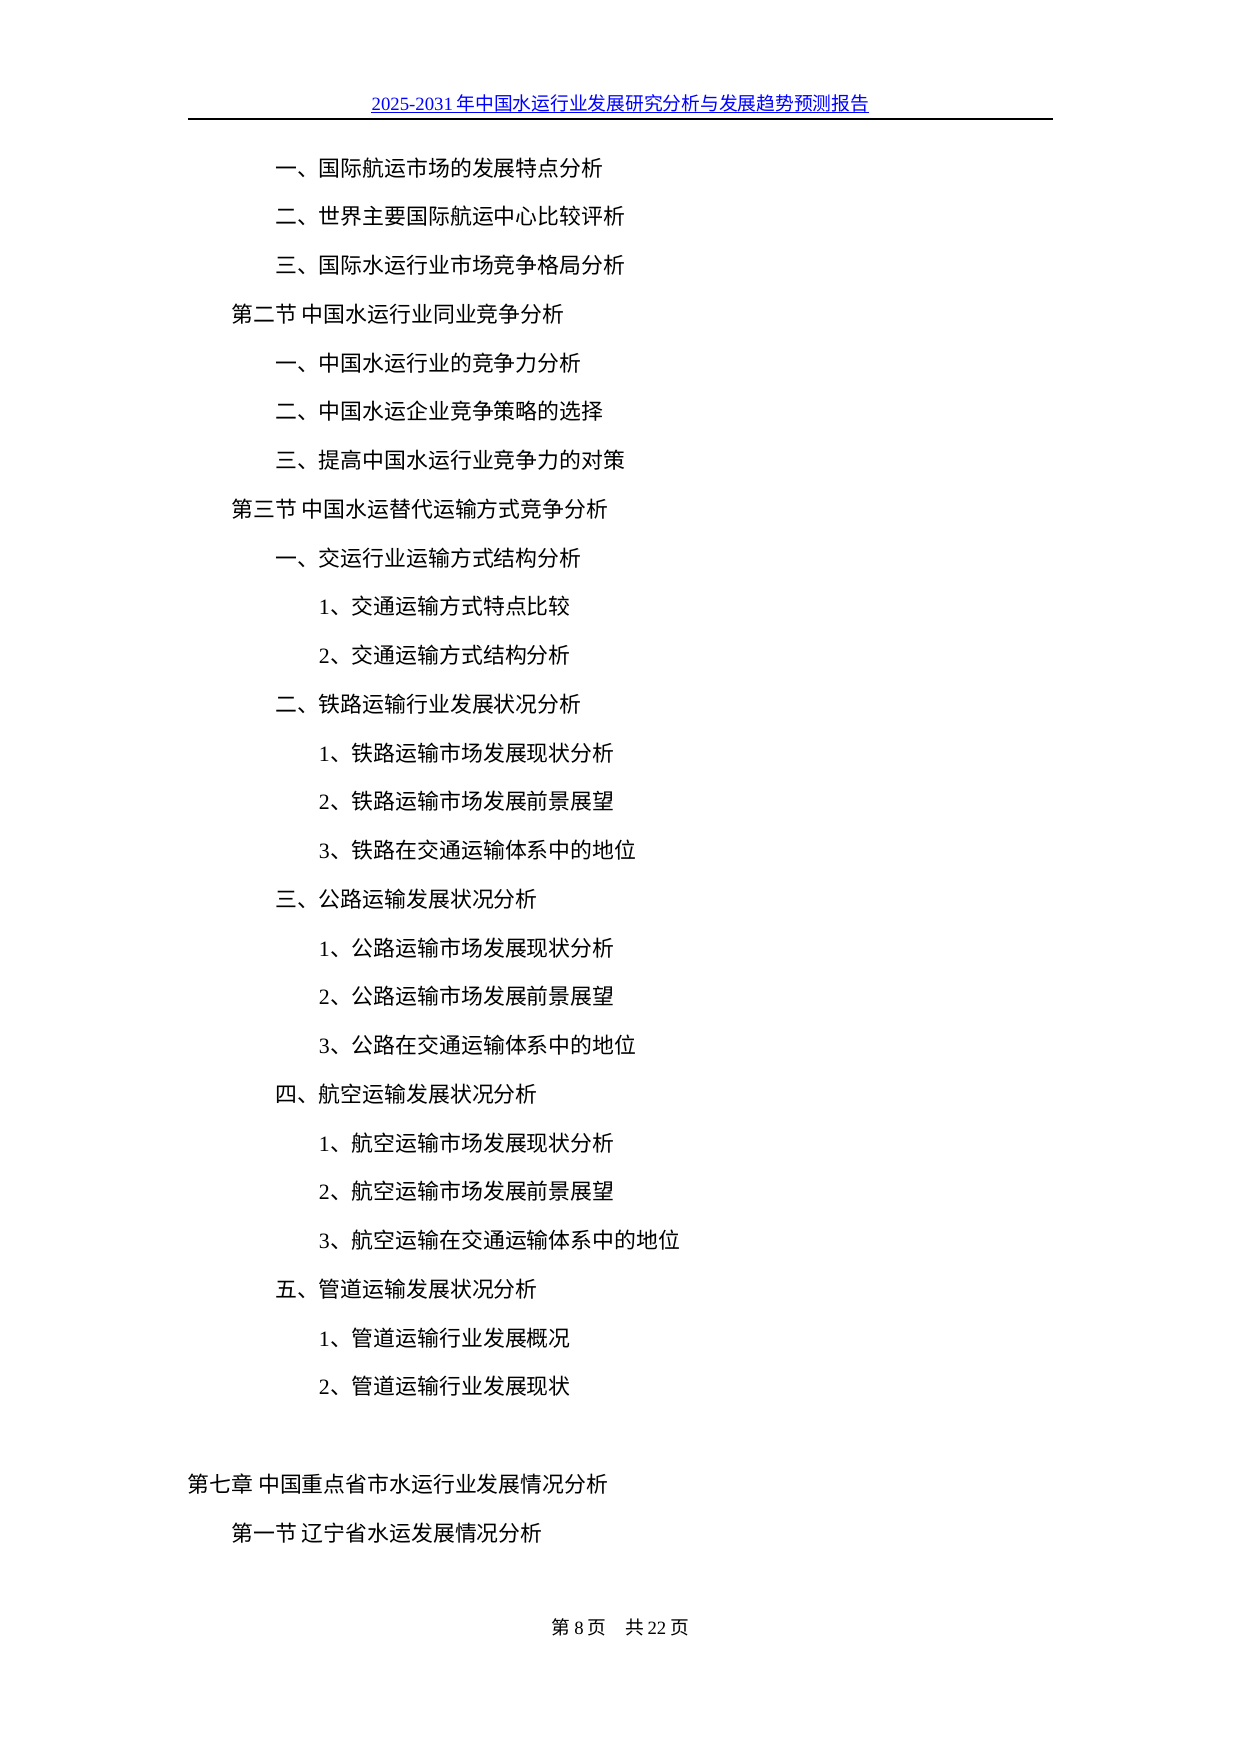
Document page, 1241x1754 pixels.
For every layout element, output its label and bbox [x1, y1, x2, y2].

text [187, 150, 1053, 1548]
